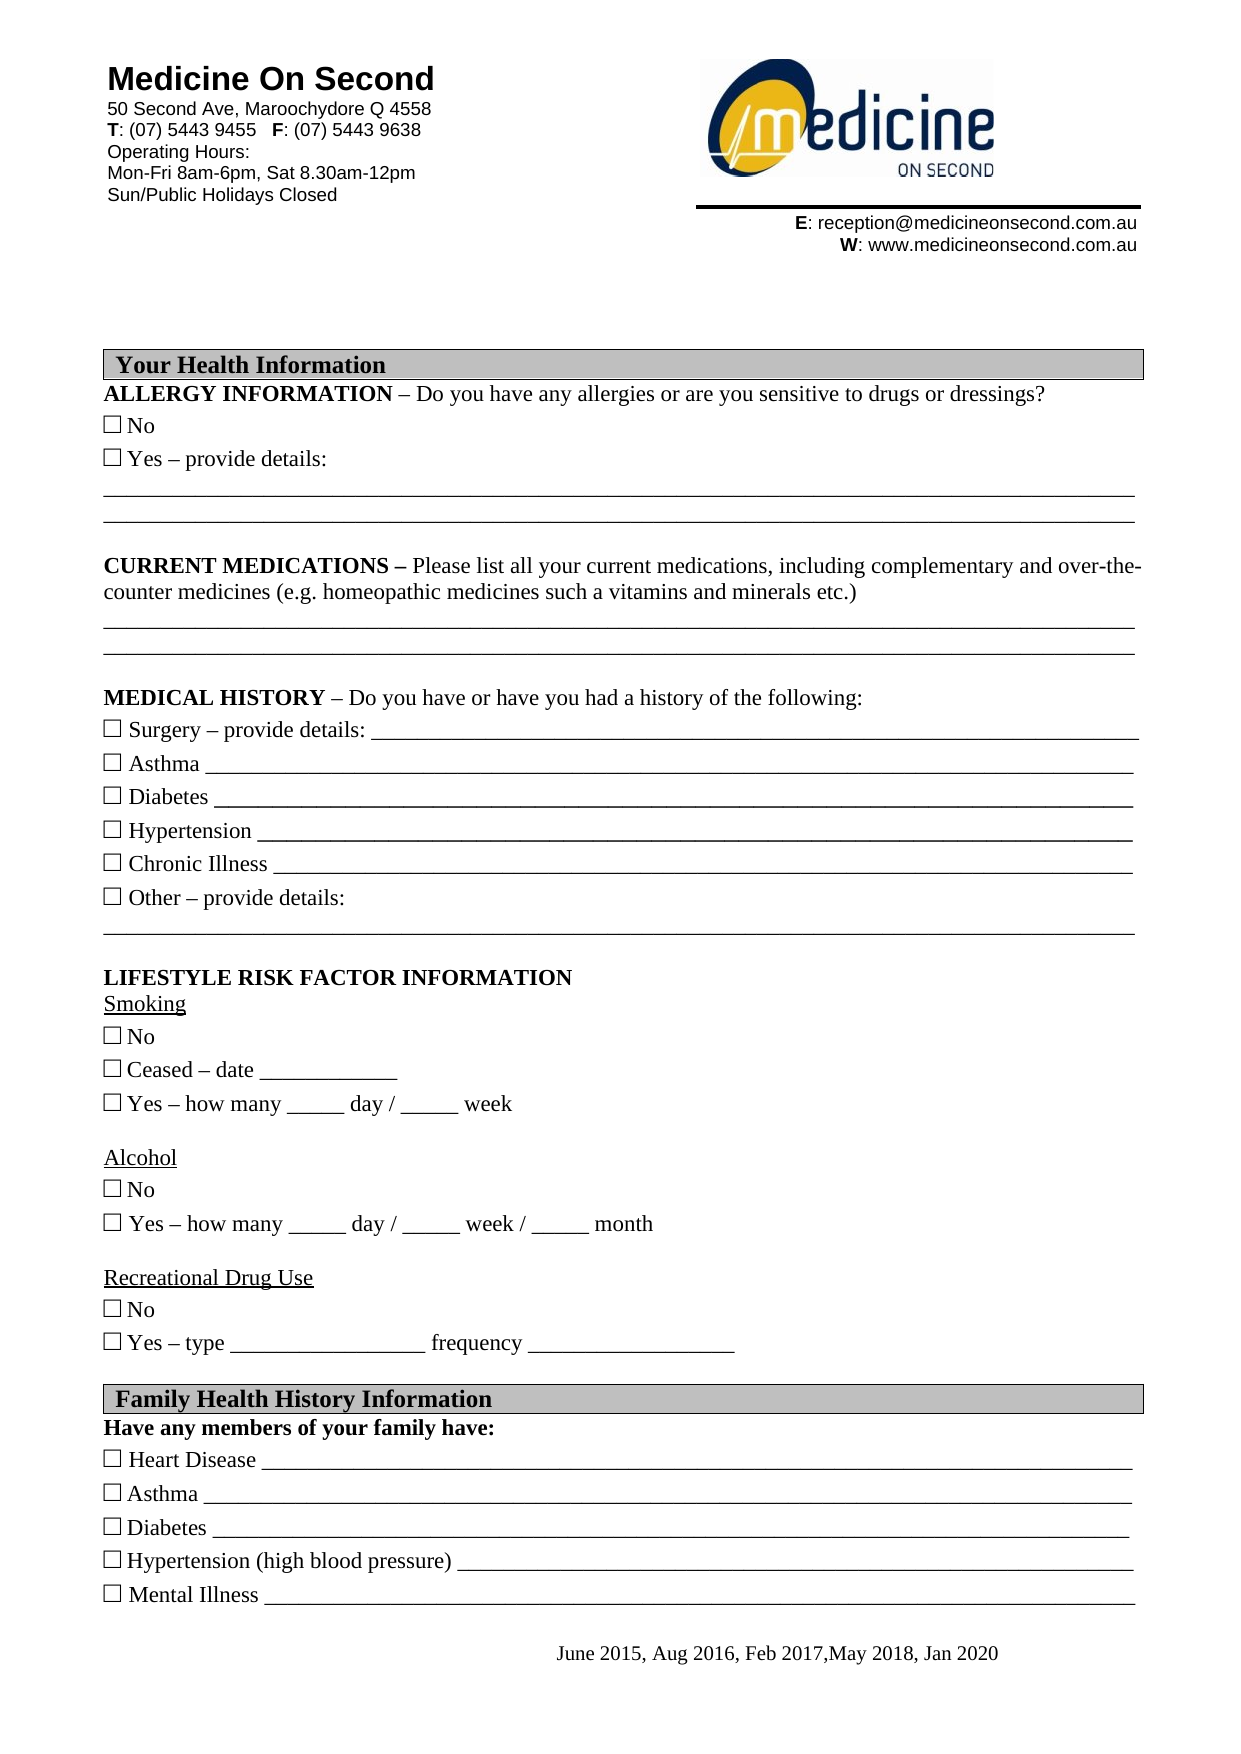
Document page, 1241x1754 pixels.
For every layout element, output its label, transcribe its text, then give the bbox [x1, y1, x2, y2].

text □ Diabetes _______________________________________________________________ [103, 777, 1144, 811]
text □ Diabetes ________________________________________________________________________________ [103, 1508, 1144, 1541]
text □ No [103, 1017, 1144, 1050]
text Have any members of your family have: [103, 1414, 1144, 1441]
text LIFESTYLE RISK FACTOR INFORMATION [103, 964, 1144, 991]
text □ No [103, 1290, 1144, 1323]
text ALLERGY INFORMATION – Do you have any allergies or are you sensitive to drugs or dressings? [103, 380, 1144, 406]
text □ Yes – type _________________ frequency __________________ [103, 1323, 1144, 1357]
table_header Your Health Information [104, 350, 1143, 378]
picture [699, 59, 994, 177]
text CURRENT MEDICATIONS – Please list all your current medications, including complementary and over-the-counter medicines (e.g. homeopathic medicines such a vitamins and minerals etc.) [103, 552, 1144, 605]
text □ Hypertension ____________________________________________________________ [103, 811, 1144, 844]
text □ Heart Disease ____________________________________________________________________________ [103, 1441, 1144, 1474]
text □ Other – provide details: __________________________________________________________________________________________ [103, 878, 1144, 938]
text ____________________________________________________________________________________________________________________________________________________________________________________ [103, 473, 1144, 526]
text □ Ceased – date ____________ [103, 1050, 1144, 1084]
text □ Asthma _________________________________________________________________________________ [103, 1474, 1144, 1508]
text MEDICAL HISTORY – Do you have or have you had a history of the following: [103, 684, 1144, 710]
text □ Yes – provide details: [103, 439, 1144, 473]
text □ Surgery – provide details: ___________________________________________________________________ [103, 710, 1144, 744]
text ____________________________________________________________________________________________________________________________________________________________________________________ [103, 605, 1144, 684]
text Alcohol [103, 1144, 1144, 1170]
text □ No [103, 406, 1144, 439]
text Smoking [103, 991, 1144, 1017]
text □ Yes – how many _____ day / _____ week / _____ month [103, 1204, 1144, 1237]
text □ Mental Illness ____________________________________________________________________________ [103, 1575, 1144, 1608]
text □ Chronic Illness ___________________________________________________________________________ [103, 844, 1144, 878]
text □ No [103, 1170, 1144, 1204]
text □ Hypertension (high blood pressure) ___________________________________________________________ [103, 1541, 1144, 1575]
text □ Asthma _________________________________________________________________________________ [103, 744, 1144, 777]
table_header Family Health History Information [104, 1385, 1143, 1413]
text □ Yes – how many _____ day / _____ week [103, 1084, 1144, 1117]
text Recreational Drug Use [103, 1264, 1144, 1290]
